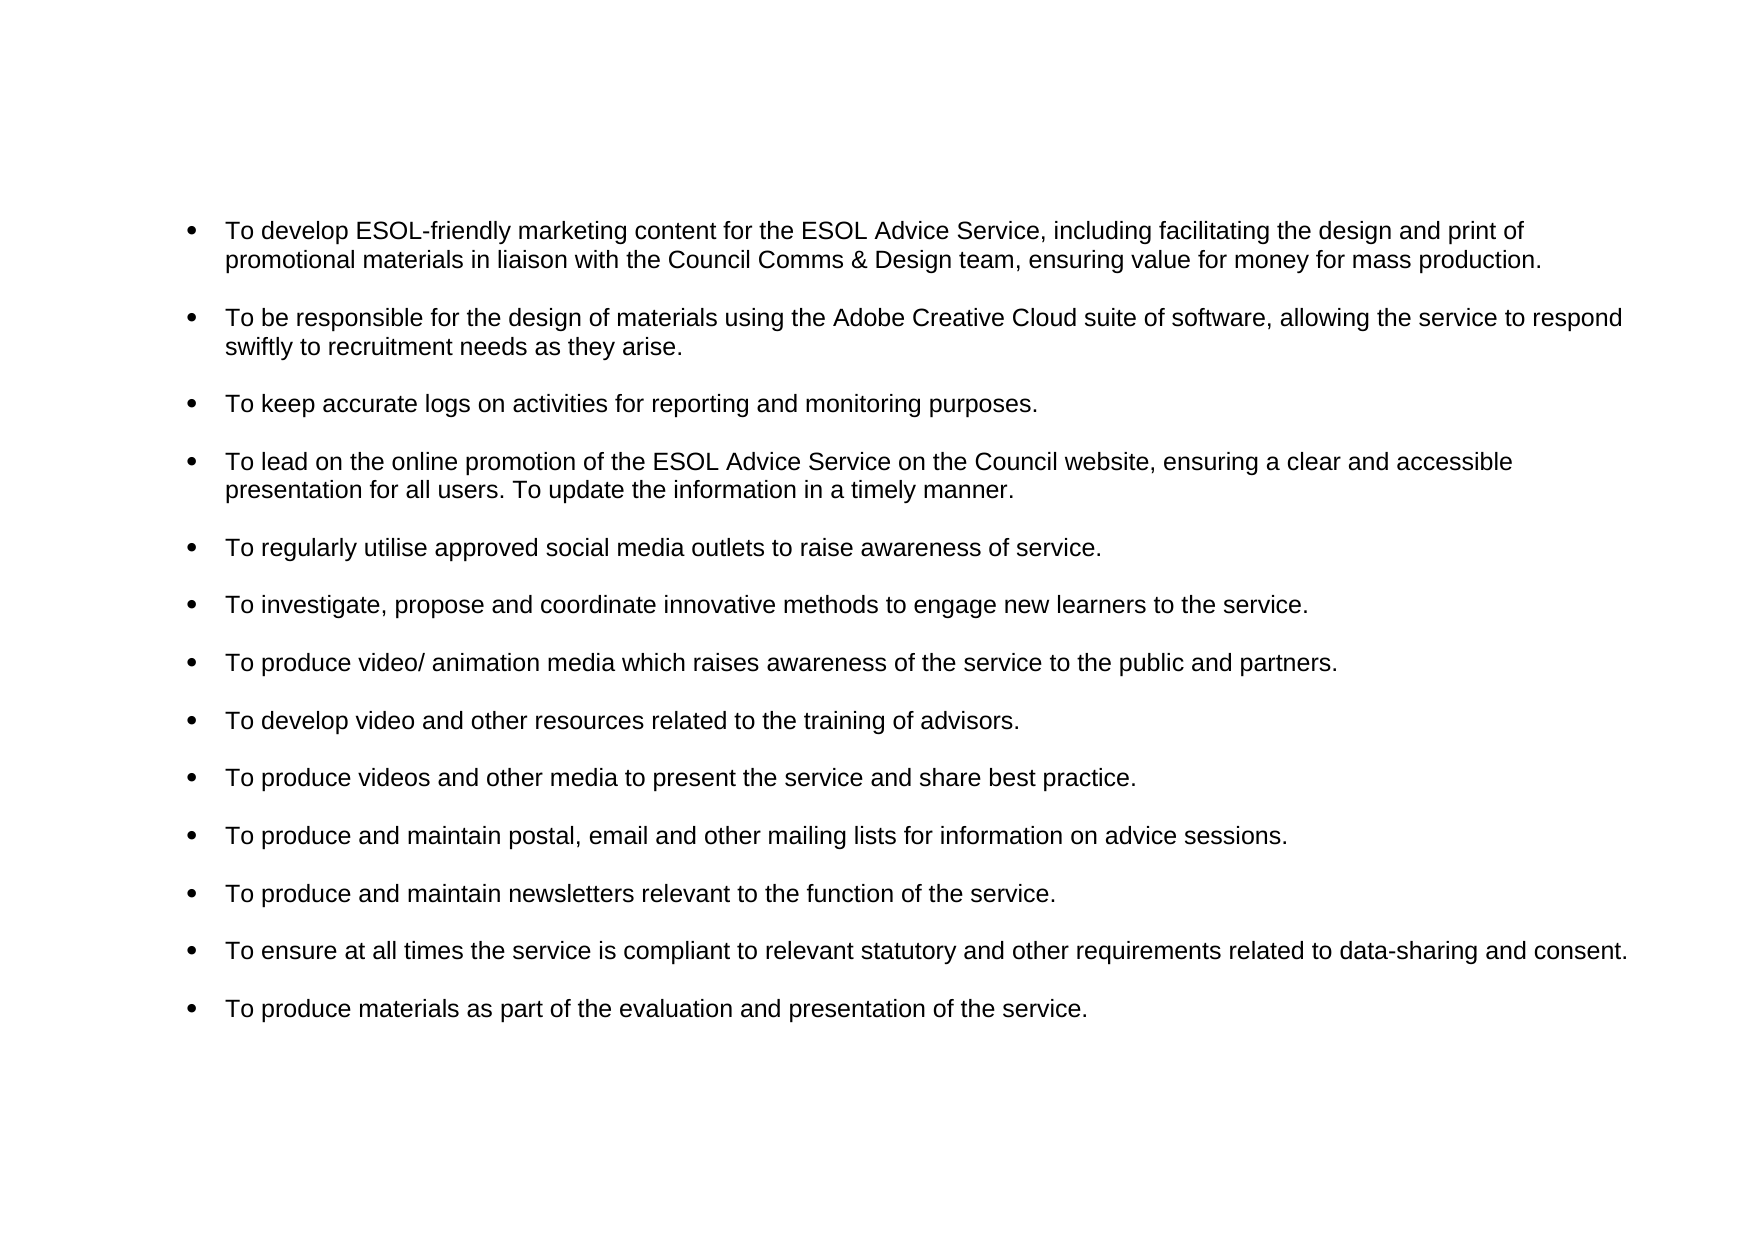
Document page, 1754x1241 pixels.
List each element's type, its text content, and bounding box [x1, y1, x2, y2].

list To produce and maintain newsletters relevant to the function of the service. [187, 878, 1636, 907]
list To regularly utilise approved social media outlets to raise awareness of service. [187, 533, 1636, 562]
list To be responsible for the design of materials using the Adobe Creative Cloud suite of software, allowing the service to respond swiftly to recruitment needs as they arise. [187, 303, 1636, 360]
list To produce videos and other media to present the service and share best practice. [187, 763, 1636, 792]
list To lead on the online promotion of the ESOL Advice Service on the Council website, ensuring a clear and accessible presentation for all users. To update the information in a timely manner. [187, 447, 1636, 504]
list To produce video/ animation media which raises awareness of the service to the public and partners. [187, 648, 1636, 677]
list To ensure at all times the service is compliant to relevant statutory and other requirements related to data-sharing and consent. [187, 936, 1636, 965]
list To produce materials as part of the evaluation and presentation of the service. [187, 994, 1636, 1023]
list To keep accurate logs on activities for reporting and monitoring purposes. [187, 389, 1636, 418]
list To develop ESOL-friendly marketing content for the ESOL Advice Service, including facilitating the design and print of promotional materials in liaison with the Council Comms & Design team, ensuring value for money for mass production. [187, 216, 1636, 274]
list To produce and maintain postal, email and other mailing lists for information on advice sessions. [187, 821, 1636, 850]
list To develop video and other resources related to the training of advisors. [187, 706, 1636, 734]
list To investigate, propose and coordinate innovative methods to engage new learners to the service. [187, 591, 1636, 619]
